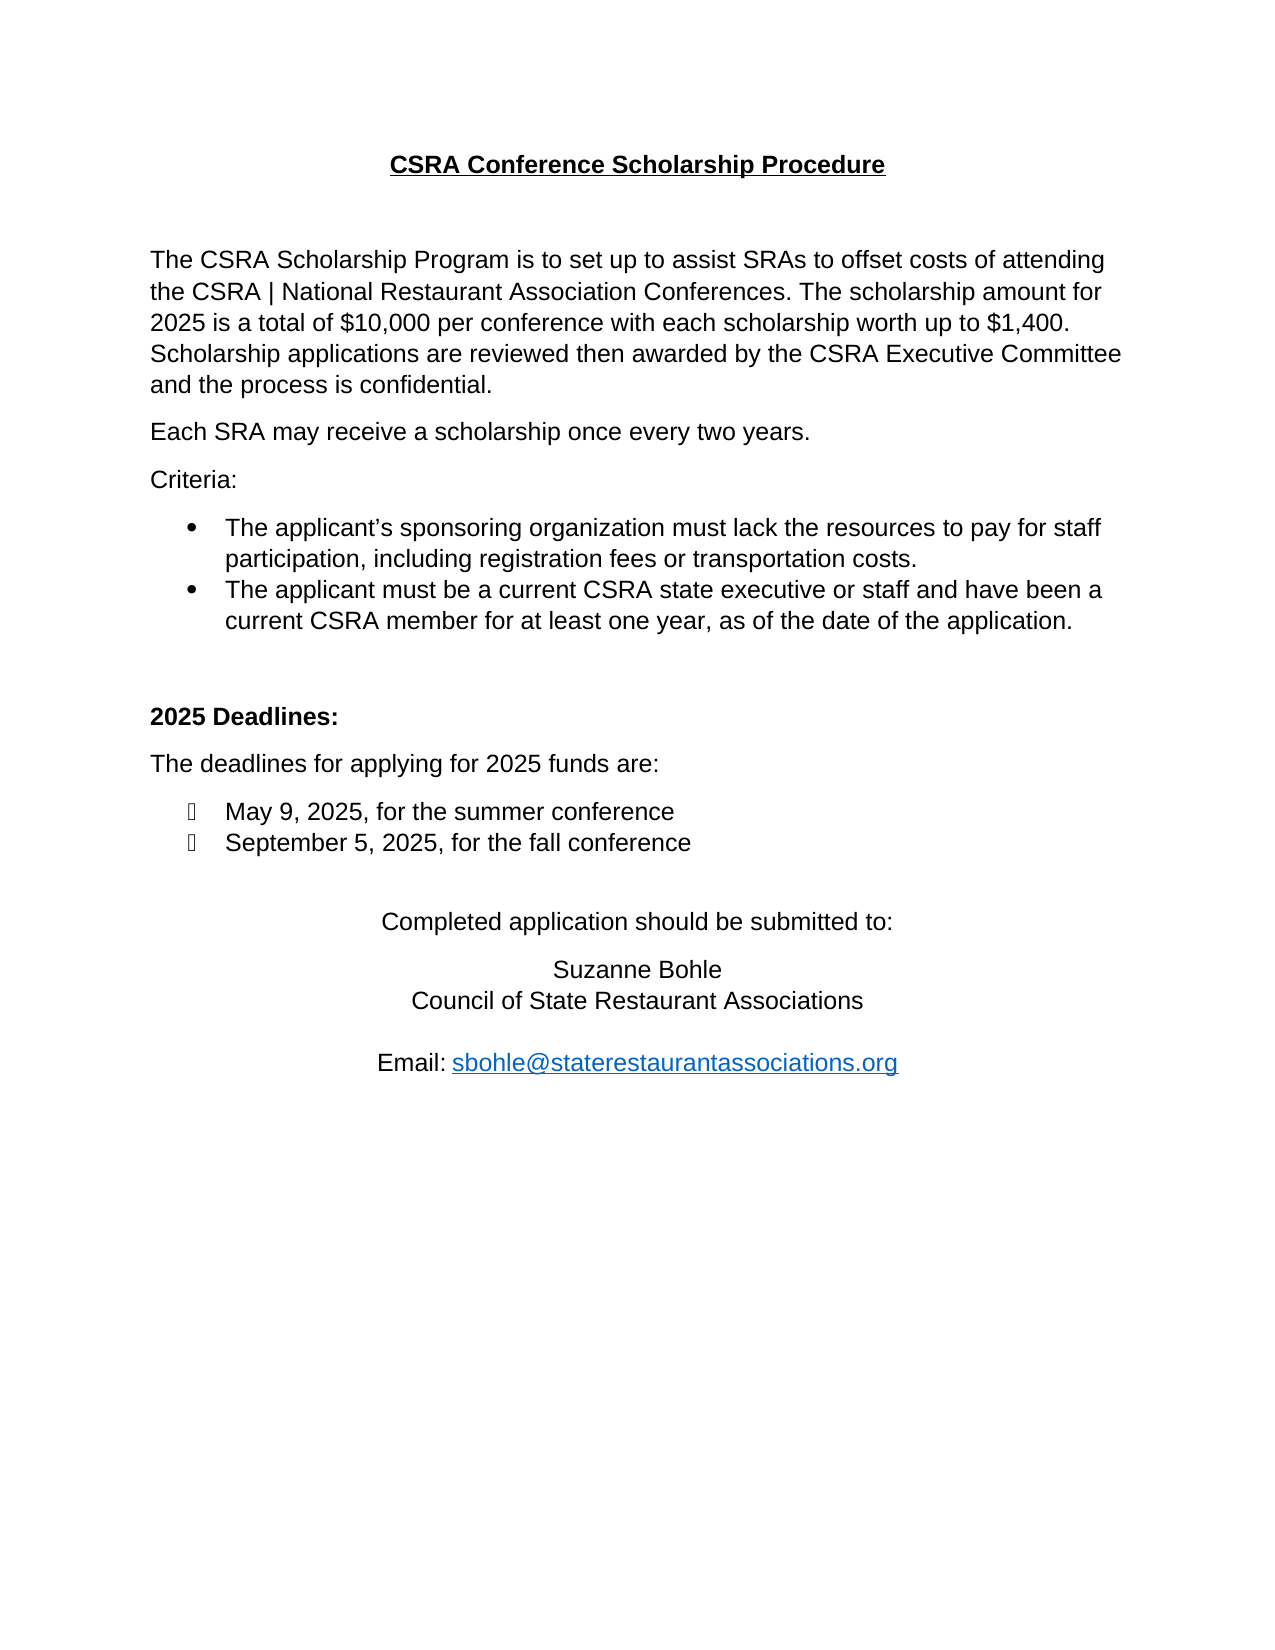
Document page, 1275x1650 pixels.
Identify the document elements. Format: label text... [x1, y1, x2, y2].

list May 9, 2025, for the summer conference [187, 797, 1125, 826]
text Criteria: [150, 465, 1125, 494]
text 2025 Deadlines: [150, 701, 1125, 730]
text The deadlines for applying for 2025 funds are: [150, 749, 1125, 778]
list September 5, 2025, for the fall conference [187, 828, 1125, 857]
text Suzanne Bohle [150, 954, 1125, 983]
list The applicant must be a current CSRA state executive or staff and have been a current CSRA member for at least one year, as of the date of the application. [187, 575, 1125, 635]
text Completed application should be submitted to: [150, 907, 1125, 936]
text Email: sbohle@staterestaurantassociations.org [150, 1048, 1125, 1076]
text CSRA Conference Scholarship Procedure [150, 150, 1125, 179]
text Council of State Restaurant Associations [150, 986, 1125, 1014]
text The CSRA Scholarship Program is to set up to assist SRAs to offset costs of attending the CSRA | National Restaurant Association Conferences. The scholarship amount for 2025 is a total of $10,000 per conference with each scholarship worth up to $1,400. Scholarship applications are reviewed then awarded by the CSRA Executive Committee and the process is confidential. [150, 245, 1125, 398]
text Each SRA may receive a scholarship once every two years. [150, 417, 1125, 446]
list The applicant’s sponsoring organization must lack the resources to pay for staff participation, including registration fees or transportation costs. [187, 513, 1125, 573]
